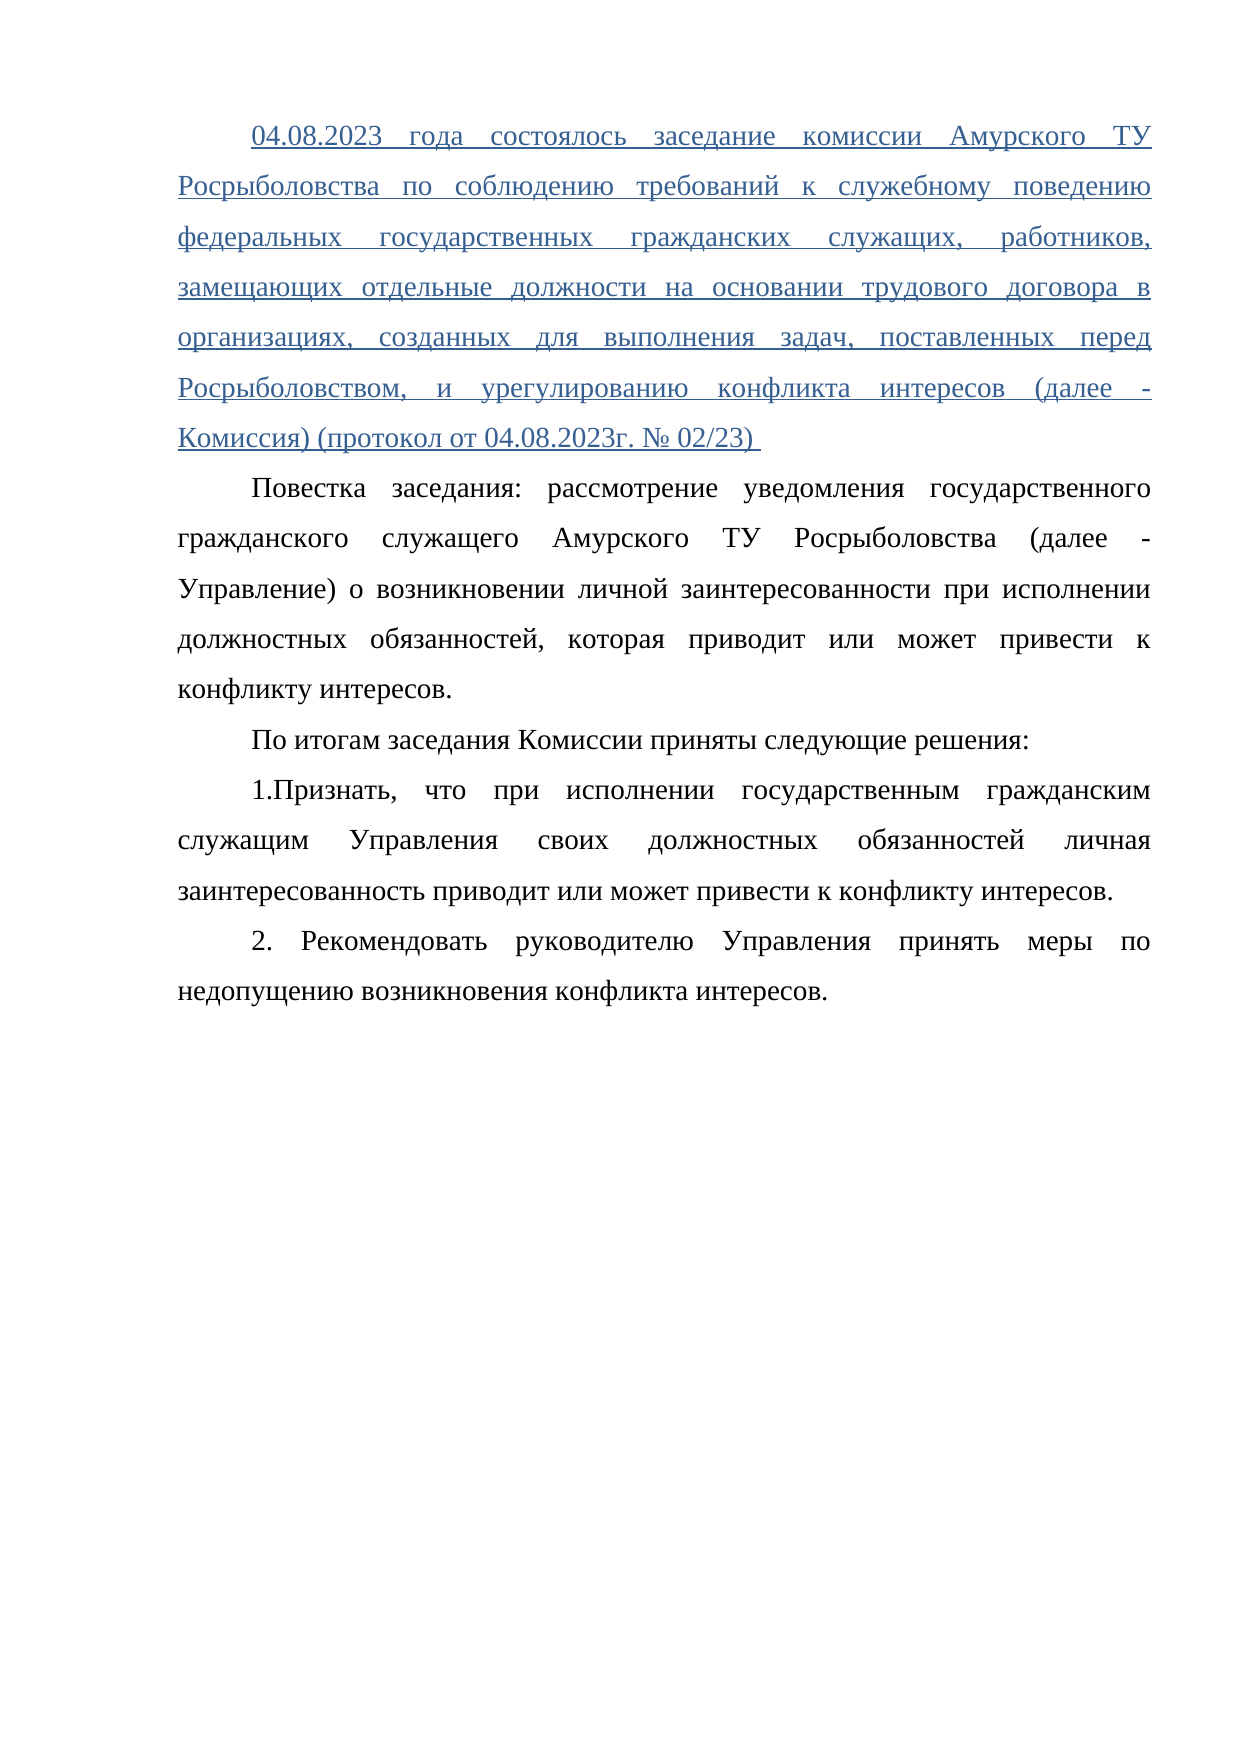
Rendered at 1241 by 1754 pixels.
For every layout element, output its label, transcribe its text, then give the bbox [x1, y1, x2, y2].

text 04.08.2023 года состоялось заседание комиссии Амурского ТУ Росрыболовства по соблюдению требований к служебному поведению федеральных государственных гражданских служащих, работников, замещающих отдельные должности на основании трудового договора в организациях, созданных для выполнения задач, поставленных перед Росрыболовством, и урегулированию конфликта интересов (далее - Комиссия) (протокол от 04.08.2023г. № 02/23) [177, 199, 1152, 248]
text 1.Признать, что при исполнении государственным гражданским служащим Управления своих должностных обязанностей личная заинтересованность приводит или может привести к конфликту интересов. [177, 772, 1152, 906]
text Повестка заседания: рассмотрение уведомления государственного гражданского служащего Амурского ТУ Росрыболовства (далее - Управление) о возникновении личной заинтересованности при исполнении должностных обязанностей, которая приводит или может привести к конфликту интересов. [177, 470, 1152, 705]
text 04.08.2023 года состоялось заседание комиссии Амурского ТУ Росрыболовства по соблюдению требований к служебному поведению федеральных государственных гражданских служащих, работников, замещающих отдельные должности на основании трудового договора в организациях, созданных для выполнения задач, поставленных перед Росрыболовством, и урегулированию конфликта интересов (далее - Комиссия) (протокол от 04.08.2023г. № 02/23) [177, 249, 1152, 348]
text По итогам заседания Комиссии приняты следующие решения: [177, 722, 1152, 755]
text 2. Рекомендовать руководителю Управления принять меры по недопущению возникновения конфликта интересов. [177, 923, 1152, 1007]
text 04.08.2023 года состоялось заседание комиссии Амурского ТУ Росрыболовства по соблюдению требований к служебному поведению федеральных государственных гражданских служащих, работников, замещающих отдельные должности на основании трудового договора в организациях, созданных для выполнения задач, поставленных перед Росрыболовством, и урегулированию конфликта интересов (далее - Комиссия) (протокол от 04.08.2023г. № 02/23) [177, 118, 1152, 198]
text 04.08.2023 года состоялось заседание комиссии Амурского ТУ Росрыболовства по соблюдению требований к служебному поведению федеральных государственных гражданских служащих, работников, замещающих отдельные должности на основании трудового договора в организациях, созданных для выполнения задач, поставленных перед Росрыболовством, и урегулированию конфликта интересов (далее - Комиссия) (протокол от 04.08.2023г. № 02/23) [177, 400, 1152, 453]
text 04.08.2023 года состоялось заседание комиссии Амурского ТУ Росрыболовства по соблюдению требований к служебному поведению федеральных государственных гражданских служащих, работников, замещающих отдельные должности на основании трудового договора в организациях, созданных для выполнения задач, поставленных перед Росрыболовством, и урегулированию конфликта интересов (далее - Комиссия) (протокол от 04.08.2023г. № 02/23) [177, 349, 1152, 399]
